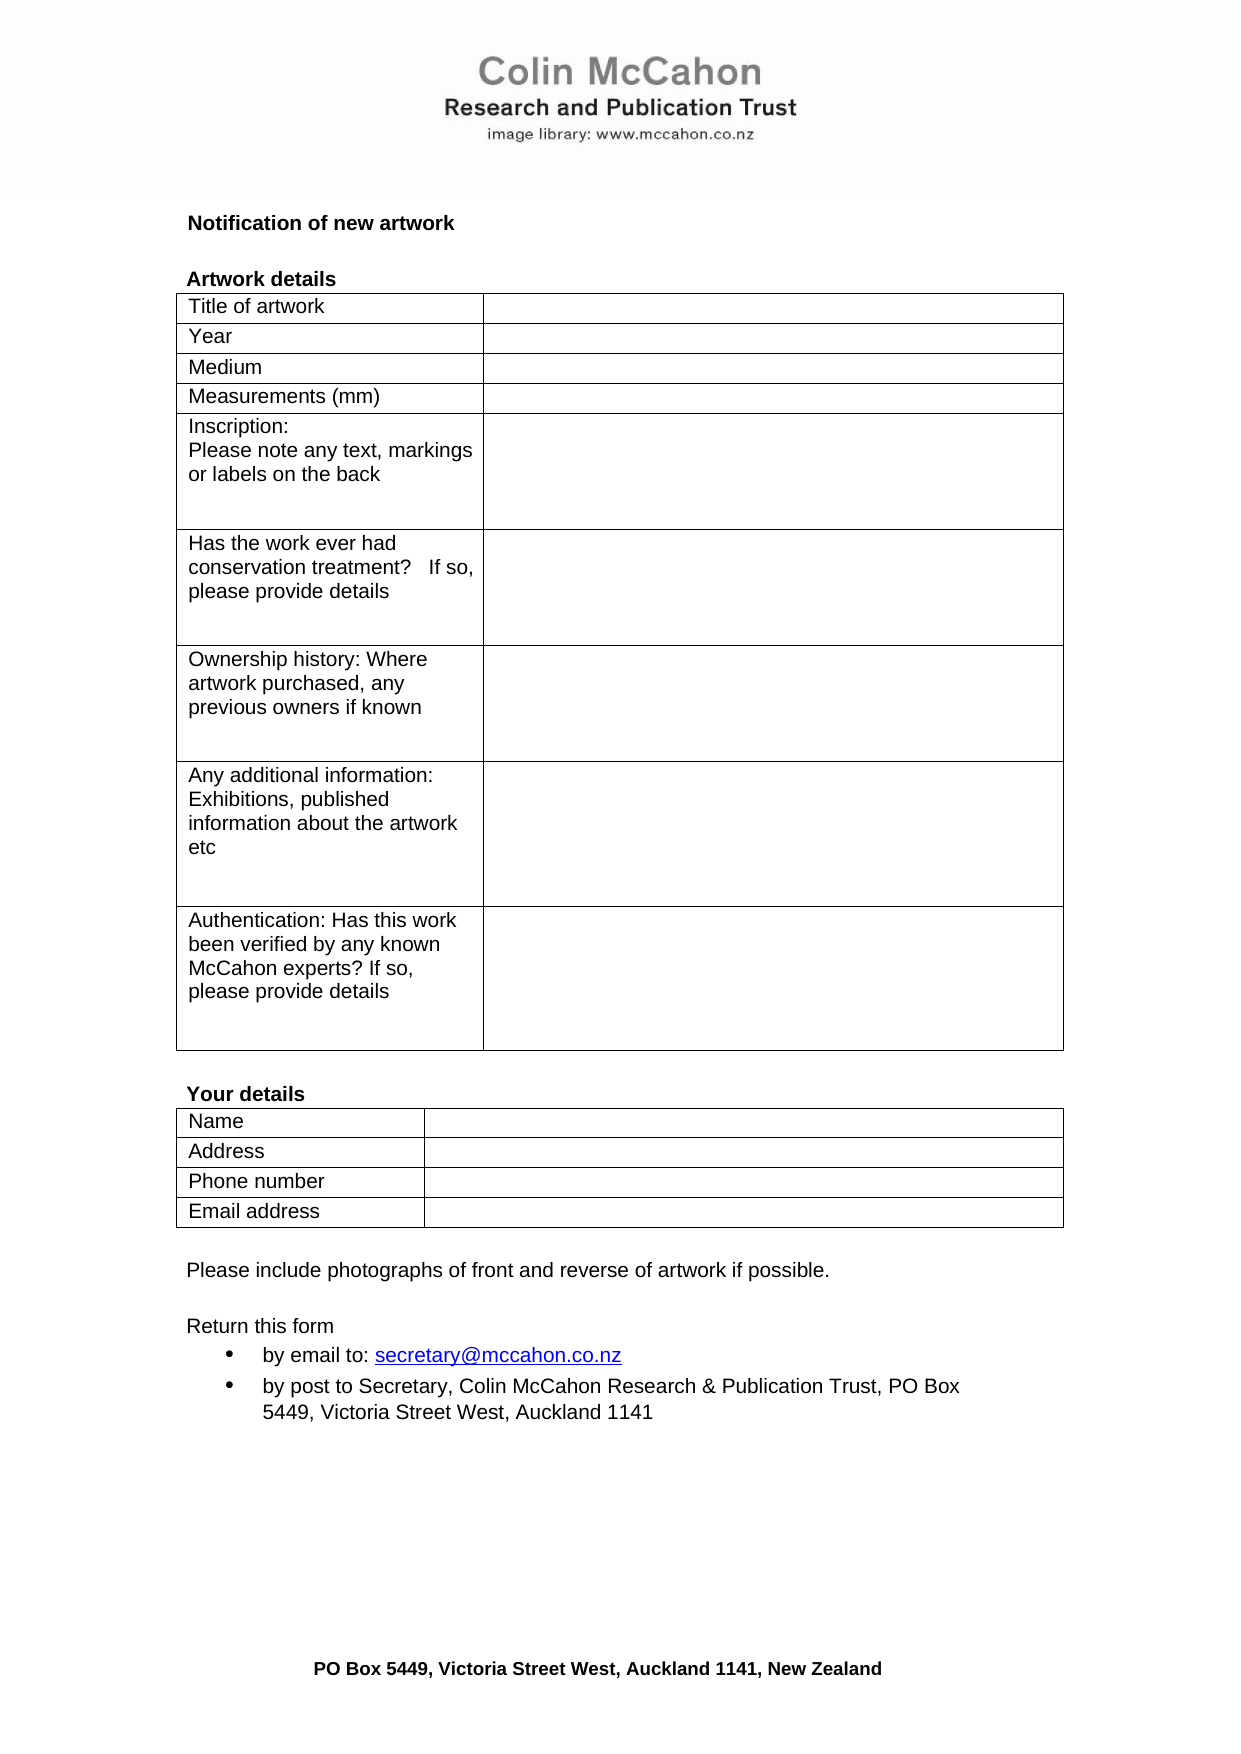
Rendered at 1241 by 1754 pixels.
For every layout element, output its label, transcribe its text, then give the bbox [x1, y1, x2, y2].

table_header Name [177, 1109, 424, 1137]
table_cell Phone number [177, 1168, 424, 1197]
table_cell [484, 646, 1063, 761]
text Artwork details [186, 267, 1008, 291]
table_cell [425, 1198, 1063, 1227]
table_cell [484, 762, 1063, 906]
list by email to: secretary@mccahon.co.nz [225, 1339, 1008, 1368]
table_cell Measurements (mm) [177, 384, 483, 412]
table_cell Authentication: Has this work been verified by any known McCahon experts? If so, please provide details [177, 907, 483, 1050]
table_cell Email address [177, 1198, 424, 1227]
table_cell [484, 907, 1063, 1050]
table_cell [484, 530, 1063, 645]
table_cell [425, 1138, 1063, 1167]
table_cell [425, 1168, 1063, 1197]
table_cell [484, 384, 1063, 412]
table_cell [484, 324, 1063, 353]
picture [0, 0, 1240, 199]
table_cell Address [177, 1138, 424, 1167]
table_cell Has the work ever had conservation treatment? If so, please provide details [177, 530, 483, 645]
table_header [425, 1109, 1063, 1137]
table_cell Year [177, 324, 483, 353]
table_cell Ownership history: Where artwork purchased, any previous owners if known [177, 646, 483, 761]
text Return this form [186, 1314, 1008, 1338]
table_cell [484, 354, 1063, 382]
table_cell Medium [177, 354, 483, 382]
text Your details [186, 1082, 1008, 1106]
list by post to Secretary, Colin McCahon Research & Publication Trust, PO Box 5449, Victoria Street West, Auckland 1141 [225, 1370, 1008, 1424]
text Please include photographs of front and reverse of artwork if possible. [186, 1258, 1008, 1282]
table_header [484, 294, 1063, 322]
table_cell Any additional information: Exhibitions, published information about the artwork etc [177, 762, 483, 906]
text Notification of new artwork [187, 199, 1008, 234]
table_cell [484, 414, 1063, 529]
table_cell Inscription: Please note any text, markings or labels on the back [177, 414, 483, 529]
table_header Title of artwork [177, 294, 483, 322]
